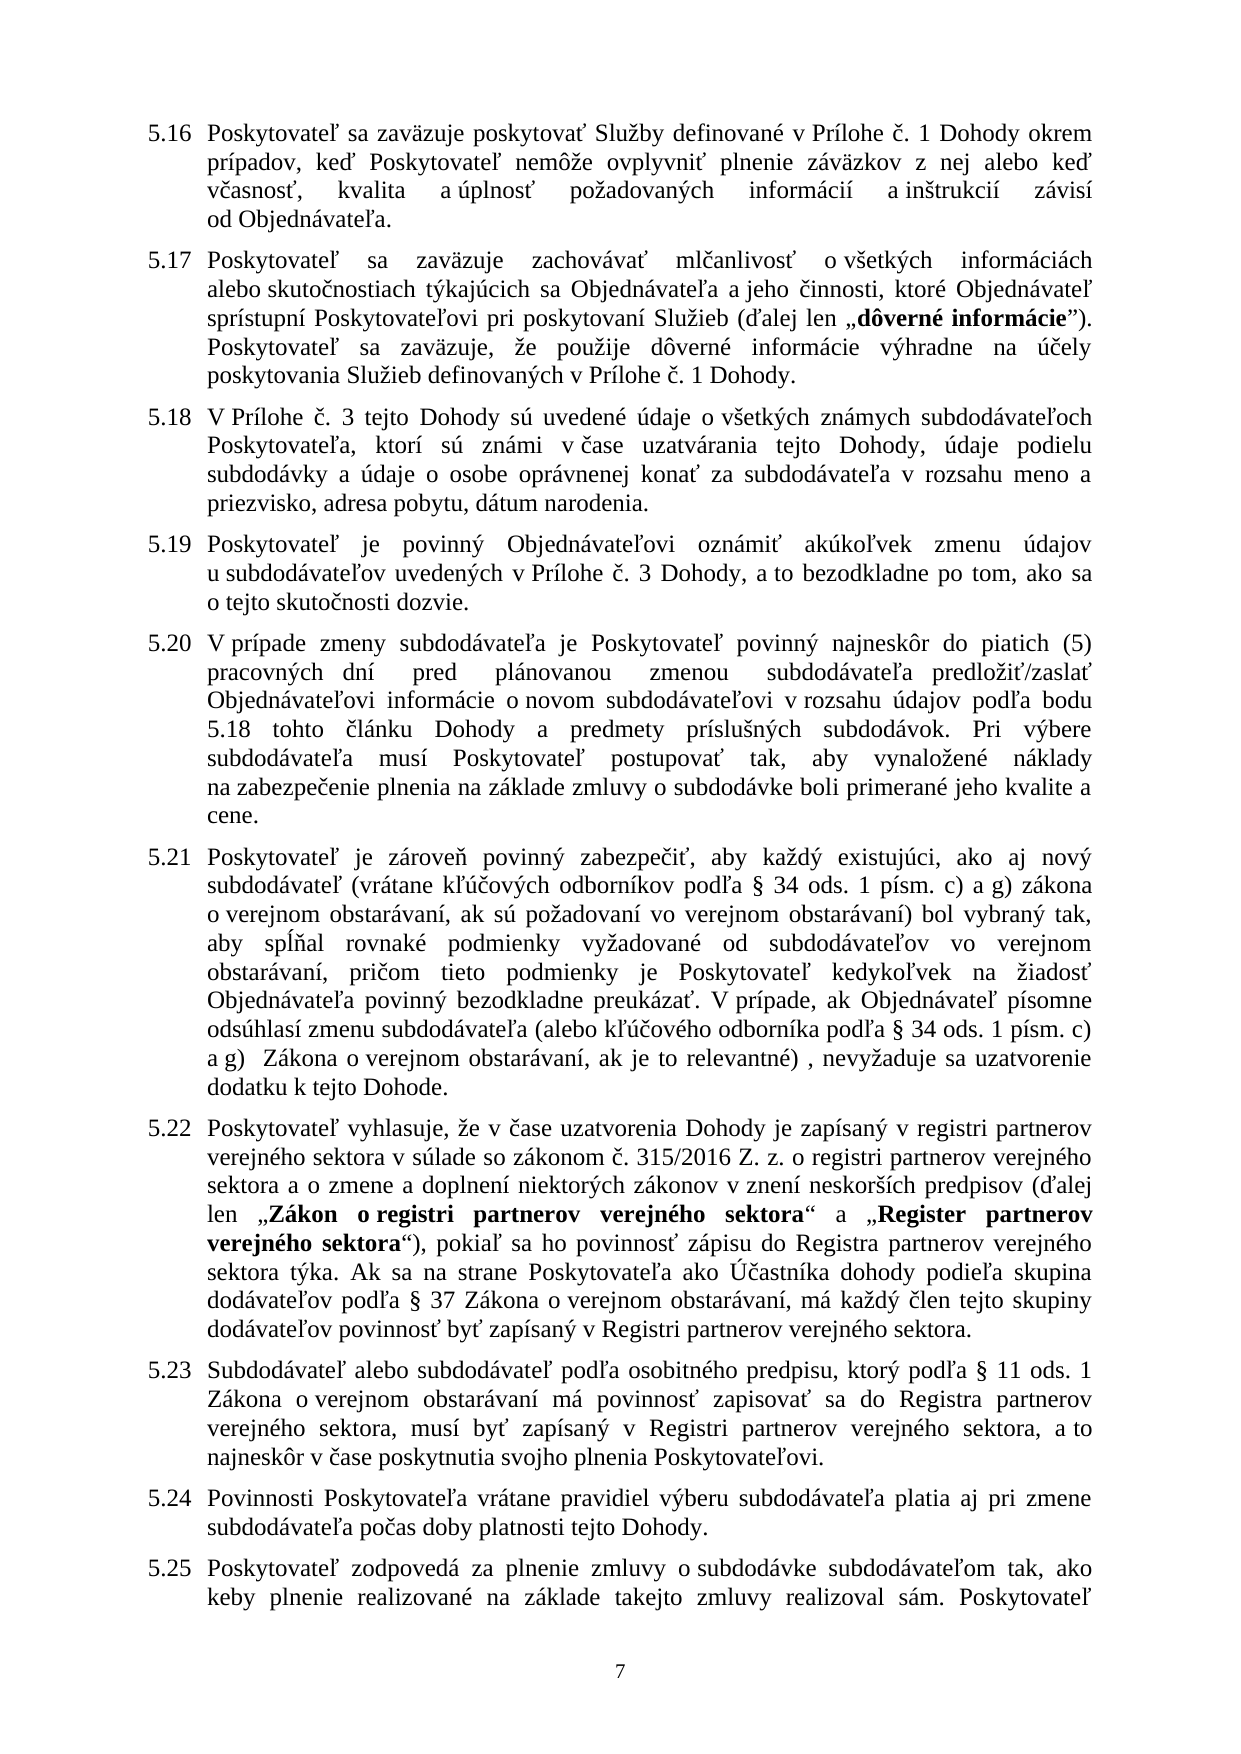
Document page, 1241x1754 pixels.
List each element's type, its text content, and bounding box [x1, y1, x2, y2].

list Poskytovateľ sa zaväzuje poskytovať Služby definované v Prílohe č. 1 Dohody okrem prípadov, keď Poskytovateľ nemôže ovplyvniť plnenie záväzkov z nej alebo keď včasnosť, kvalita a úplnosť požadovaných informácií a inštrukcií závisí od Objednávateľa. [148, 118, 1092, 233]
list Poskytovateľ vyhlasuje, že v čase uzatvorenia Dohody je zapísaný v registri partnerov verejného sektora v súlade so zákonom č. 315/2016 Z. z. o registri partnerov verejného sektora a o zmene a doplnení niektorých zákonov v znení neskorších predpisov (ďalej len „Zákon o registri partnerov verejného sektora“ a „Register partnerov verejného sektora“), pokiaľ sa ho povinnosť zápisu do Registra partnerov verejného sektora týka. Ak sa na strane Poskytovateľa ako Účastníka dohody podieľa skupina dodávateľov podľa § 37 Zákona o verejnom obstarávaní, má každý člen tejto skupiny dodávateľov povinnosť byť zapísaný v Registri partnerov verejného sektora. [148, 1113, 1092, 1343]
list Povinnosti Poskytovateľa vrátane pravidiel výberu subdodávateľa platia aj pri zmene subdodávateľa počas doby platnosti tejto Dohody. [148, 1483, 1092, 1541]
list Subdodávateľ alebo subdodávateľ podľa osobitného predpisu, ktorý podľa § 11 ods. 1 Zákona o verejnom obstarávaní má povinnosť zapisovať sa do Registra partnerov verejného sektora, musí byť zapísaný v Registri partnerov verejného sektora, a to najneskôr v čase poskytnutia svojho plnenia Poskytovateľovi. [148, 1356, 1092, 1471]
list Poskytovateľ je povinný Objednávateľovi oznámiť akúkoľvek zmenu údajov u subdodávateľov uvedených v Prílohe č. 3 Dohody, a to bezodkladne po tom, ako sa o tejto skutočnosti dozvie. [148, 529, 1092, 616]
list Poskytovateľ sa zaväzuje zachovávať mlčanlivosť o všetkých informáciách alebo skutočnostiach týkajúcich sa Objednávateľa a jeho činnosti, ktoré Objednávateľ sprístupní Poskytovateľovi pri poskytovaní Služieb (ďalej len „dôverné informácie”). Poskytovateľ sa zaväzuje, že použije dôverné informácie výhradne na účely poskytovania Služieb definovaných v Prílohe č. 1 Dohody. [148, 246, 1092, 389]
list Poskytovateľ je zároveň povinný zabezpečiť, aby každý existujúci, ako aj nový subdodávateľ (vrátane kľúčových odborníkov podľa § 34 ods. 1 písm. c) a g) zákona o verejnom obstarávaní, ak sú požadovaní vo verejnom obstarávaní) bol vybraný tak, aby spĺňal rovnaké podmienky vyžadované od subdodávateľov vo verejnom obstarávaní, pričom tieto podmienky je Poskytovateľ kedykoľvek na žiadosť Objednávateľa povinný bezodkladne preukázať. V prípade, ak Objednávateľ písomne odsúhlasí zmenu subdodávateľa (alebo kľúčového odborníka podľa § 34 ods. 1 písm. c) a g) Zákona o verejnom obstarávaní, ak je to relevantné) , nevyžaduje sa uzatvorenie dodatku k tejto Dohode. [148, 842, 1092, 1101]
list V prípade zmeny subdodávateľa je Poskytovateľ povinný najneskôr do piatich (5) pracovných dní pred plánovanou zmenou subdodávateľa predložiť/zaslať Objednávateľovi informácie o novom subdodávateľovi v rozsahu údajov podľa bodu 5.18 tohto článku Dohody a predmety príslušných subdodávok. Pri výbere subdodávateľa musí Poskytovateľ postupovať tak, aby vynaložené náklady na zabezpečenie plnenia na základe zmluvy o subdodávke boli primerané jeho kvalite a cene. [148, 628, 1092, 829]
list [148, 1553, 1092, 1611]
list V Prílohe č. 3 tejto Dohody sú uvedené údaje o všetkých známych subdodávateľoch Poskytovateľa, ktorí sú známi v čase uzatvárania tejto Dohody, údaje podielu subdodávky a údaje o osobe oprávnenej konať za subdodávateľa v rozsahu meno a priezvisko, adresa pobytu, dátum narodenia. [148, 402, 1092, 517]
